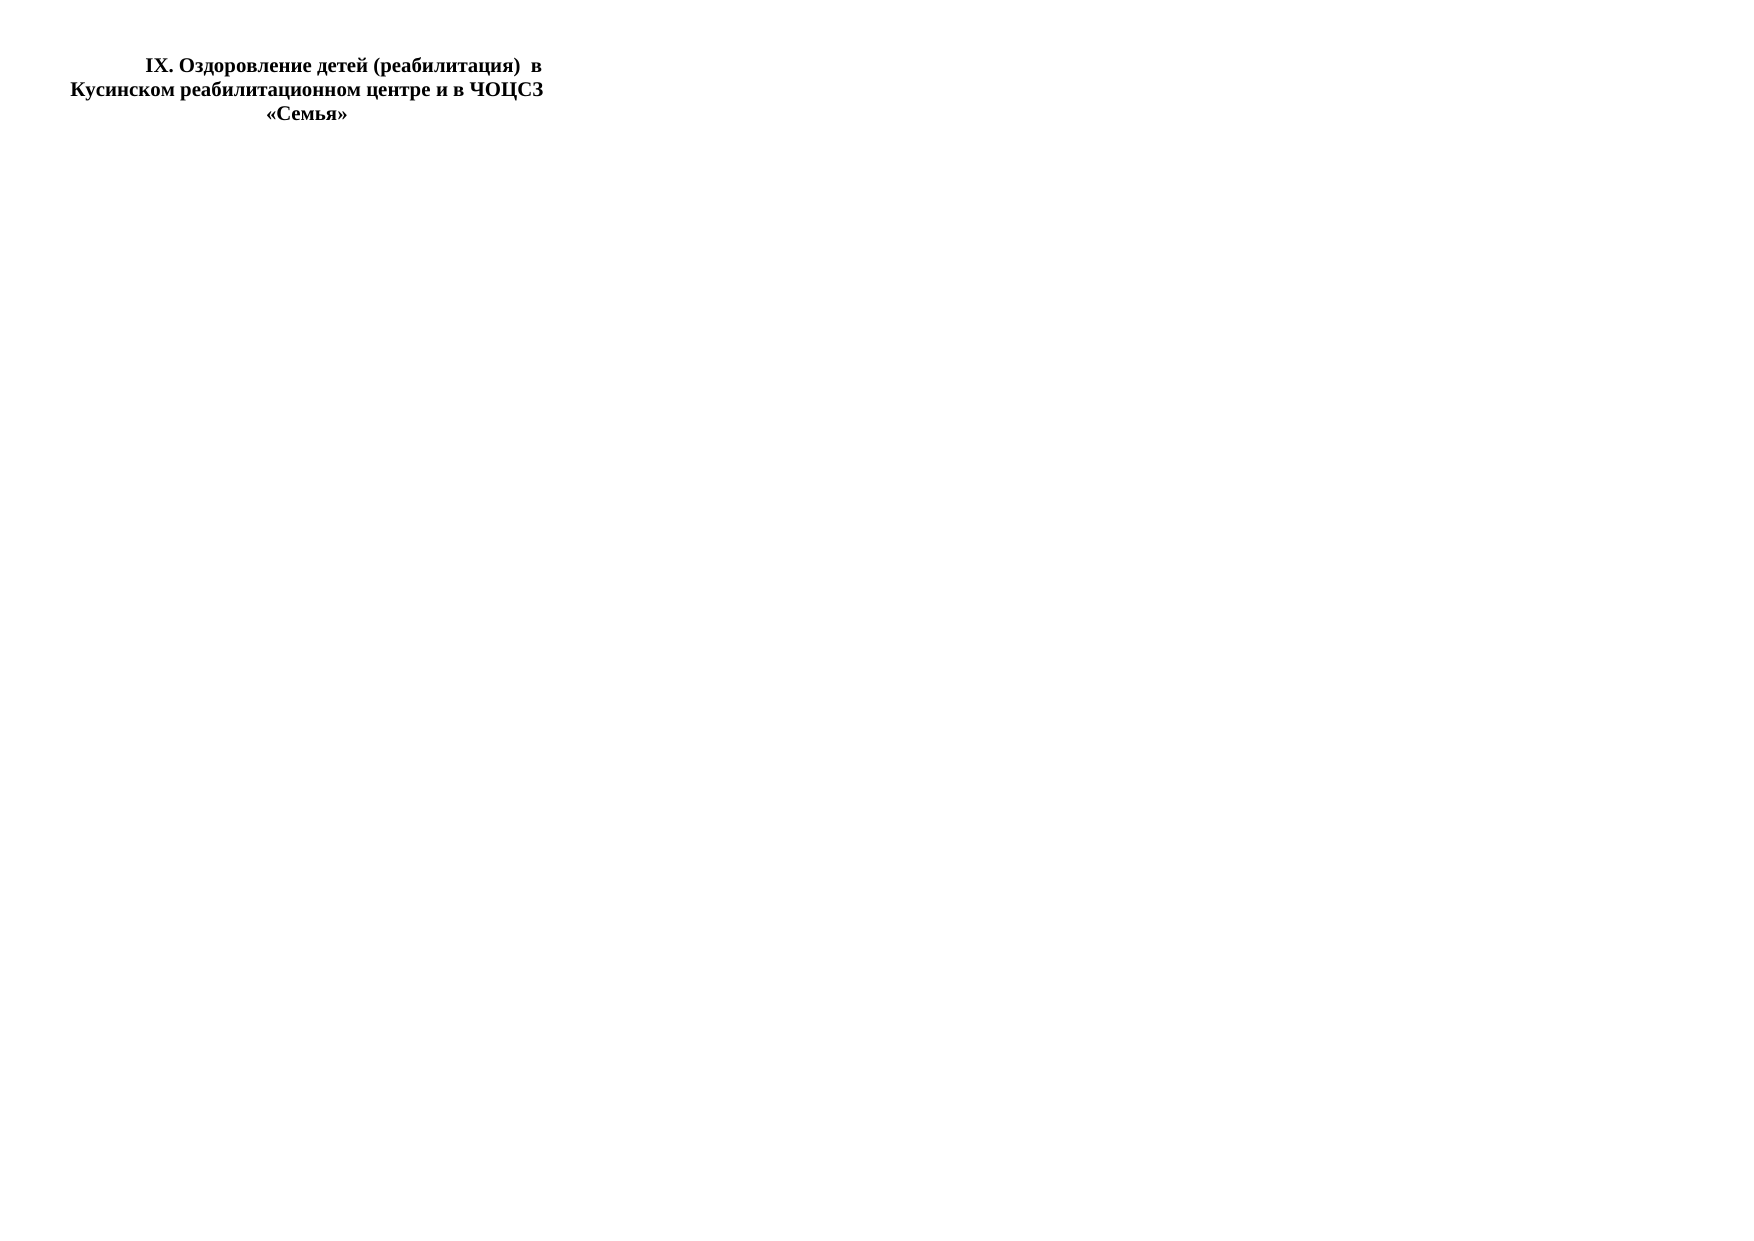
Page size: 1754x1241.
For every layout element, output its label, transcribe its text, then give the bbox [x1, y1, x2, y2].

text IX. Оздоровление детей (реабилитация) в Кусинском реабилитационном центре и в ЧОЦСЗ «Семья» [59, 53, 554, 125]
